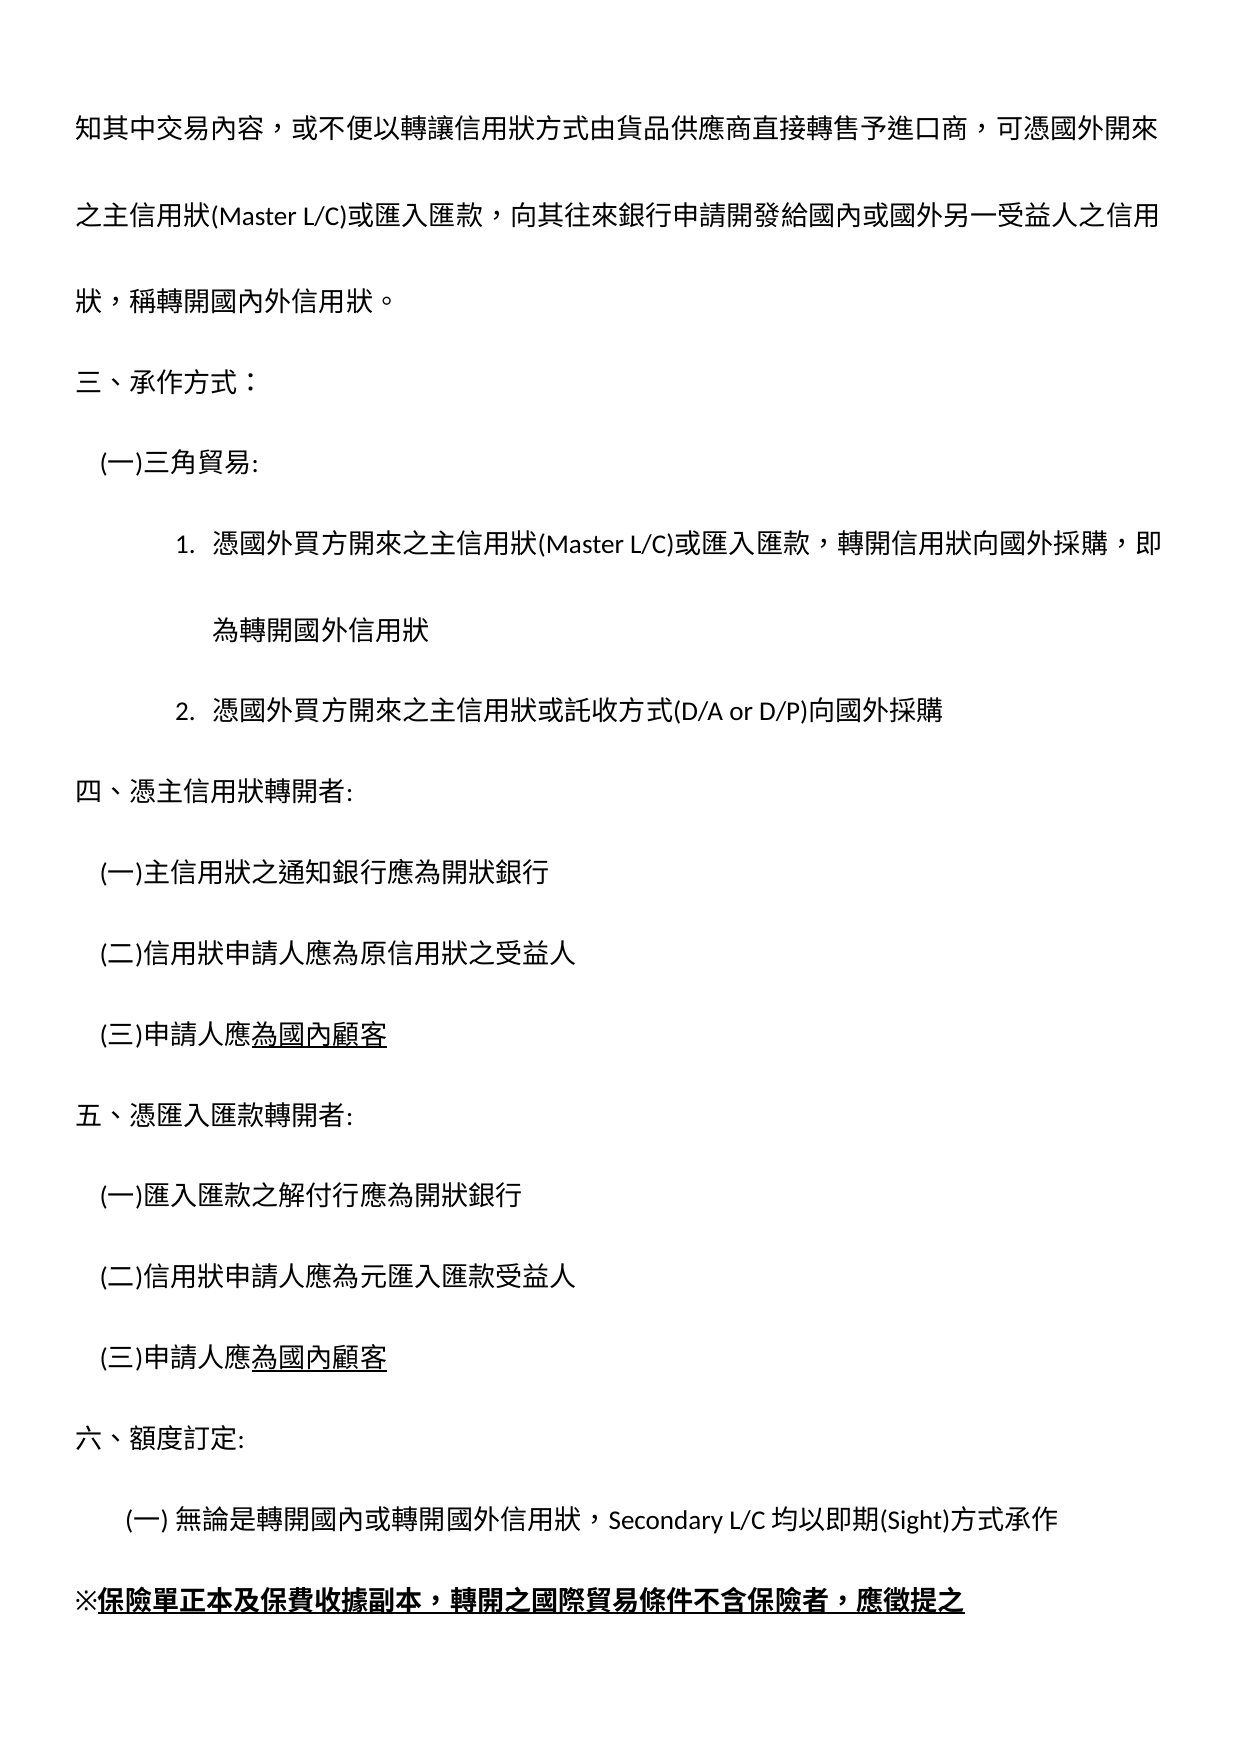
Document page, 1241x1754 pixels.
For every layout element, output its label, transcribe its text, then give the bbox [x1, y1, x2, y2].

text 六、額度訂定: [75, 1399, 1165, 1474]
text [75, 89, 1165, 337]
text (二)信用狀申請人應為原信用狀之受益人 [75, 914, 1165, 989]
list 無論是轉開國內或轉開國外信用狀，Secondary L/C均以即期(Sight)方式承作 [125, 1480, 1165, 1555]
text (三)申請人應為國內顧客 [75, 995, 1165, 1070]
text 四、憑主信用狀轉開者: [75, 752, 1165, 827]
text (三)申請人應為國內顧客 [75, 1318, 1165, 1393]
text (一)主信用狀之通知銀行應為開狀銀行 [75, 833, 1165, 908]
text (一)三角貿易: [75, 424, 1165, 499]
list 憑國外買方開來之主信用狀(Master L/C)或匯入匯款，轉開信用狀向國外採購，即為轉開國外信用狀 [175, 504, 1165, 666]
text (一)匯入匯款之解付行應為開狀銀行 [75, 1157, 1165, 1232]
text (二)信用狀申請人應為元匯入匯款受益人 [75, 1237, 1165, 1312]
text ※保險單正本及保費收據副本，轉開之國際貿易條件不含保險者，應徵提之 [75, 1561, 1165, 1636]
list 憑國外買方開來之主信用狀或託收方式(D/A or D/P)向國外採購 [175, 672, 1165, 747]
text 五、憑匯入匯款轉開者: [75, 1076, 1165, 1151]
text 三、承作方式： [75, 343, 1165, 418]
